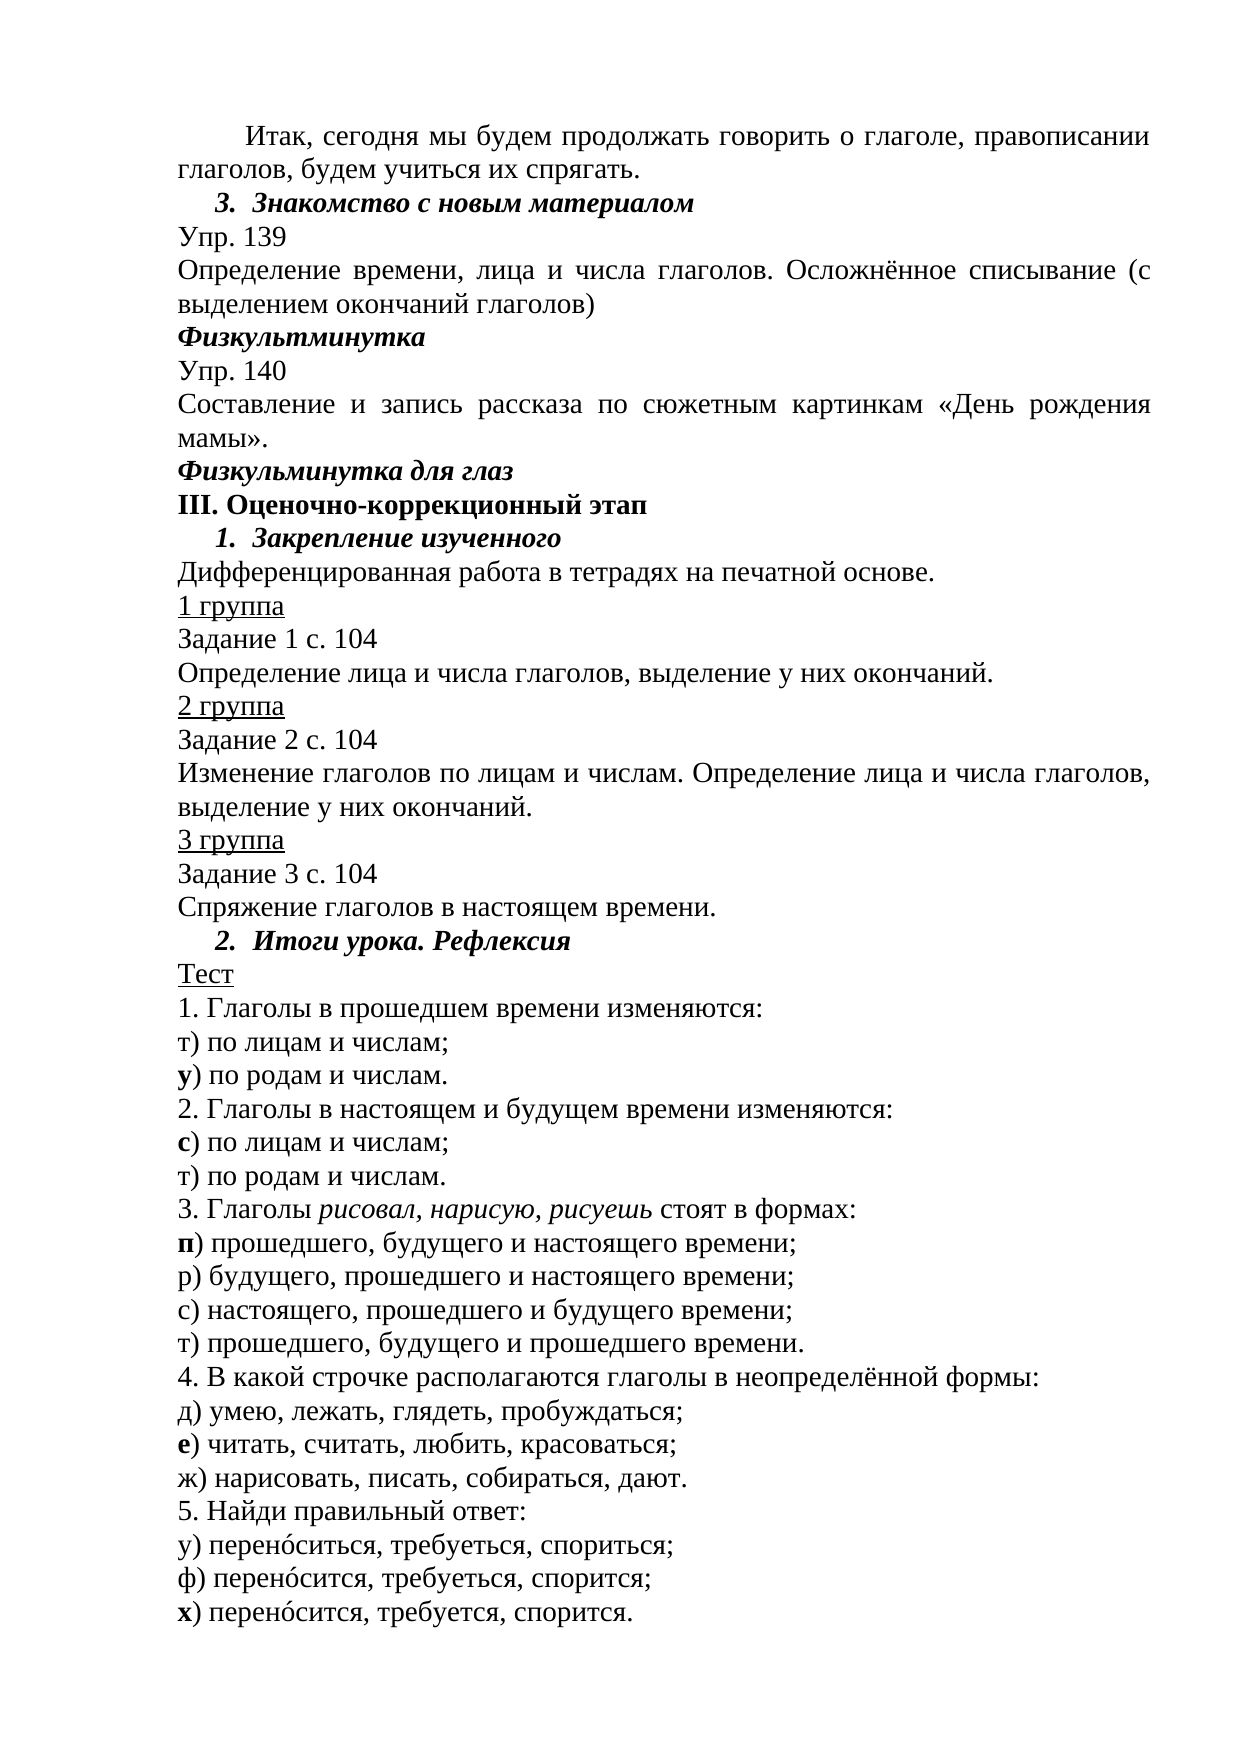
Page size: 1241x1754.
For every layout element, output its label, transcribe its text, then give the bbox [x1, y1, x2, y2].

text е) читать, считать, любить, красоваться; [177, 1426, 1152, 1460]
text 5. Найди правильный ответ: [177, 1493, 1152, 1527]
text у) по родам и числам. [177, 1057, 1152, 1091]
text Упр. 139 [177, 219, 1152, 252]
text Физкультминутка [177, 319, 1152, 353]
text III. Оценочно-коррекционный этап [177, 487, 1152, 521]
text Спряжение глаголов в настоящем времени. [177, 889, 1152, 923]
list Знакомство с новым материалом [215, 185, 1152, 219]
text 2 группа [177, 688, 1152, 722]
text у) перенóситься, требуеться, спориться; [177, 1527, 1152, 1560]
text Определение лица и числа глаголов, выделение у них окончаний. [177, 655, 1152, 688]
text р) будущего, прошедшего и настоящего времени; [177, 1258, 1152, 1292]
text Изменение глаголов по лицам и числам. Определение лица и числа глаголов, выделение у них окончаний. [177, 755, 1152, 822]
text Задание 3 с. 104 [177, 856, 1152, 889]
text д) умею, лежать, глядеть, пробуждаться; [177, 1393, 1152, 1426]
text ж) нарисовать, писать, собираться, дают. [177, 1460, 1152, 1493]
text 3. Глаголы рисовал, нарисую, рисуешь стоят в формах: [177, 1191, 1152, 1225]
list Итоги урока. Рефлексия [215, 923, 1152, 957]
text Задание 2 с. 104 [177, 722, 1152, 755]
list Закрепление изученного [215, 521, 1152, 554]
text т) по родам и числам. [177, 1158, 1152, 1191]
text т) прошедшего, будущего и прошедшего времени. [177, 1326, 1152, 1359]
text Упр. 140 [177, 353, 1152, 386]
text ф) перенóсится, требуеться, спорится; [177, 1560, 1152, 1594]
text с) настоящего, прошедшего и будущего времени; [177, 1292, 1152, 1326]
text с) по лицам и числам; [177, 1124, 1152, 1158]
text Задание 1 с. 104 [177, 621, 1152, 655]
text 1. Глаголы в прошедшем времени изменяются: [177, 990, 1152, 1024]
text Тест [177, 957, 1152, 990]
text 3 группа [177, 822, 1152, 856]
text Итак, сегодня мы будем продолжать говорить о глаголе, правописании глаголов, будем учиться их спрягать. [177, 118, 1152, 185]
text Составление и запись рассказа по сюжетным картинкам «День рождения мамы». [177, 386, 1152, 453]
text 4. В какой строчке располагаются глаголы в неопределённой формы: [177, 1359, 1152, 1393]
text 1 группа [177, 588, 1152, 621]
text Дифференцированная работа в тетрадях на печатной основе. [177, 554, 1152, 588]
text х) перенóсится, требуется, спорится. [177, 1594, 1152, 1627]
text т) по лицам и числам; [177, 1024, 1152, 1057]
text 2. Глаголы в настоящем и будущем времени изменяются: [177, 1091, 1152, 1124]
text п) прошедшего, будущего и настоящего времени; [177, 1225, 1152, 1258]
text Физкульминутка для глаз [177, 453, 1152, 487]
text Определение времени, лица и числа глаголов. Осложнённое списывание (с выделением окончаний глаголов) [177, 252, 1152, 319]
